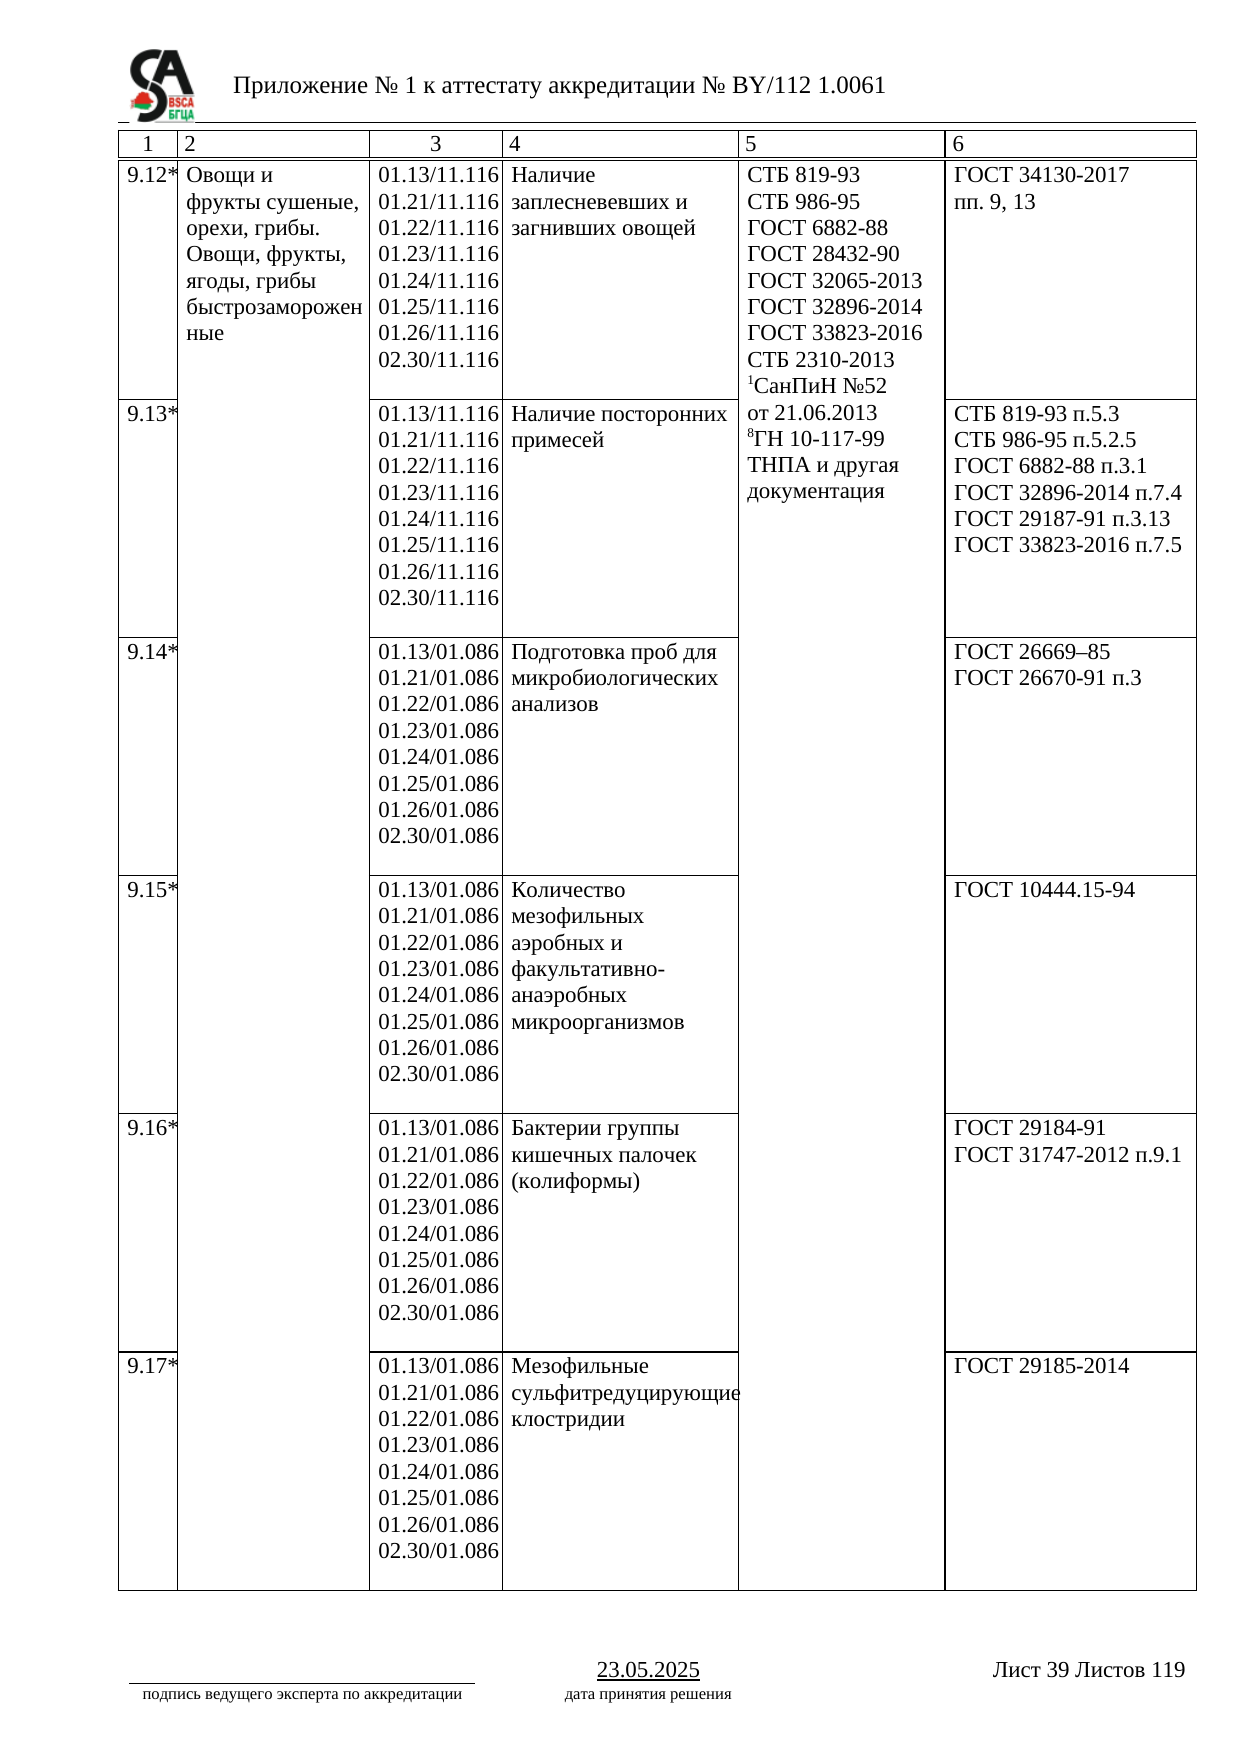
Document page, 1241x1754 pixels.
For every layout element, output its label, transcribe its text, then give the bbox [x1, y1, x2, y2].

table_cell СТБ 819-93 п.5.3 СТБ 986-95 п.5.2.5 ГОСТ 6882-88 п.3.1 ГОСТ 32896-2014 п.7.4 ГОСТ 29187-91 п.3.13 ГОСТ 33823-2016 п.7.5 [946, 400, 1196, 637]
table_cell 01.13/01.086 01.21/01.086 01.22/01.086 01.23/01.086 01.24/01.086 01.25/01.086 01.26/01.086 02.30/01.086 [370, 638, 502, 875]
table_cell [370, 1353, 502, 1590]
table_cell Наличие заплесневевших и загнивших овощей [503, 161, 738, 398]
table_cell 9.12* [119, 161, 177, 398]
picture [129, 47, 195, 123]
table_cell 9.15* [119, 876, 177, 1113]
table_cell 9.14* [119, 638, 177, 875]
table_cell ГОСТ 10444.15-94 [946, 876, 1196, 1113]
table_cell 01.13/11.116 01.21/11.116 01.22/11.116 01.23/11.116 01.24/11.116 01.25/11.116 01.26/11.116 02.30/11.116 [370, 400, 502, 637]
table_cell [178, 161, 369, 1590]
table_cell ГОСТ 34130-2017 пп. 9, 13 [946, 161, 1196, 398]
table_cell 9.13* [119, 400, 177, 637]
table_cell Количество мезофильных аэробных и факультативно-анаэробных микроорганизмов [503, 876, 738, 1113]
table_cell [739, 161, 944, 1590]
table_cell Бактерии группы кишечных палочек (колиформы) [503, 1114, 738, 1351]
table_cell ГОСТ 26669–85 ГОСТ 26670-91 п.3 [946, 638, 1196, 875]
table_cell Подготовка проб для микробиологических анализов [503, 638, 738, 875]
table_cell 01.13/01.086 01.21/01.086 01.22/01.086 01.23/01.086 01.24/01.086 01.25/01.086 01.26/01.086 02.30/01.086 [370, 1114, 502, 1351]
table_cell Наличие посторонних примесей [503, 400, 738, 637]
table_cell 01.13/11.116 01.21/11.116 01.22/11.116 01.23/11.116 01.24/11.116 01.25/11.116 01.26/11.116 02.30/11.116 [370, 161, 502, 398]
table_cell ГОСТ 29184-91 ГОСТ 31747-2012 п.9.1 [946, 1114, 1196, 1351]
table_cell Мезофильные сульфитредуцирующие клостридии [503, 1353, 738, 1590]
table_cell 9.16* [119, 1114, 177, 1351]
table_cell 01.13/01.086 01.21/01.086 01.22/01.086 01.23/01.086 01.24/01.086 01.25/01.086 01.26/01.086 02.30/01.086 [370, 876, 502, 1113]
table_cell 9.17* [119, 1353, 177, 1590]
table_cell ГОСТ 29185-2014 [946, 1353, 1196, 1590]
